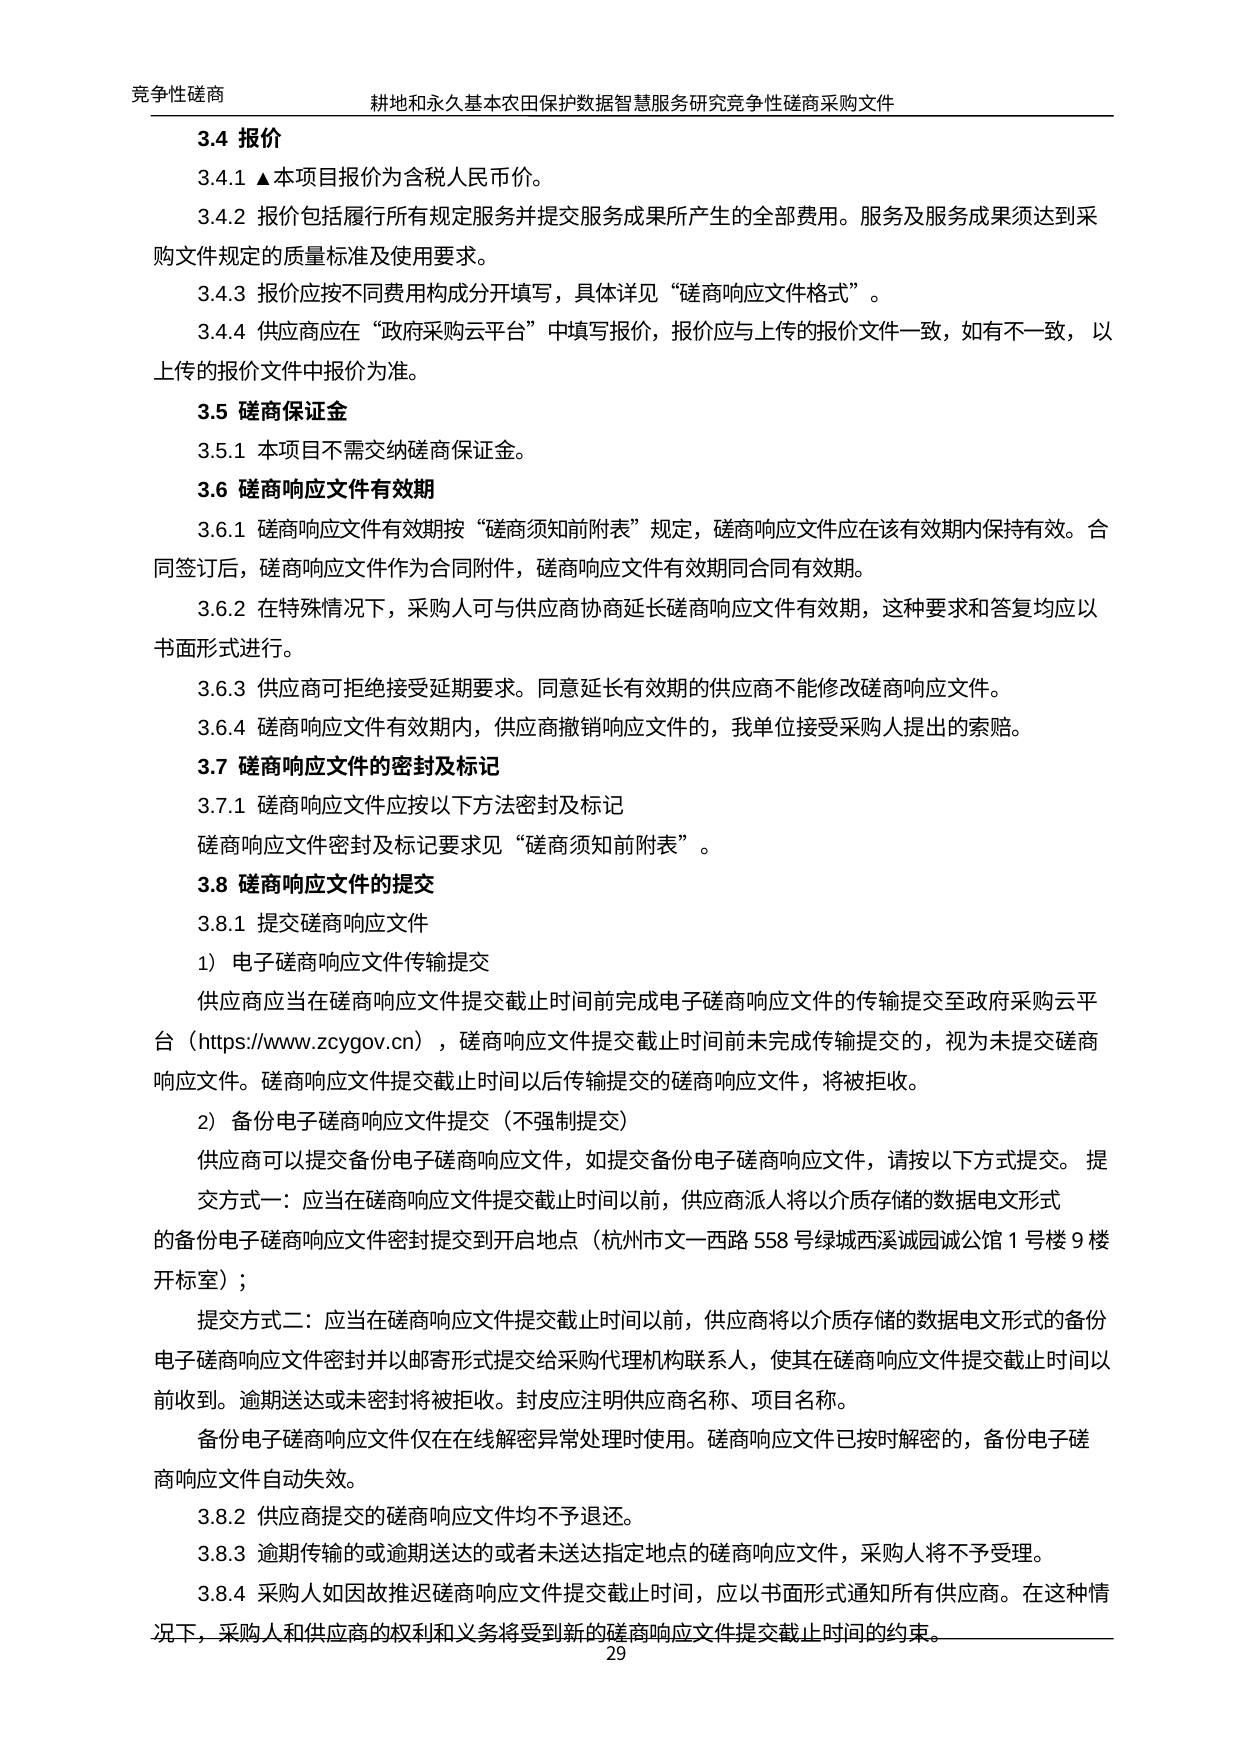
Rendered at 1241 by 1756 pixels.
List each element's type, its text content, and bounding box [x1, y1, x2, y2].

subtitle 磋商响应文件的提交 [197, 867, 1159, 898]
list 在特殊情况下，采购人可与供应商协商延长磋商响应文件有效期，这种要求和答复均应以书面形式进行。 [153, 591, 1111, 663]
list 提交磋商响应文件 [197, 906, 1159, 937]
list ▲本项目报价为含税人民币价。 [197, 160, 1159, 192]
list 供应商可拒绝接受延期要求。同意延长有效期的供应商不能修改磋商响应文件。 [197, 671, 1159, 703]
subtitle 磋商响应文件有效期 [197, 472, 1159, 504]
text 供应商应当在磋商响应文件提交截止时间前完成电子磋商响应文件的传输提交至政府采购云平台（https://www.zcygov.cn），磋商响应文件提交截止时间前未完成传输提交的，视为未提交磋商响应文件。磋商响应文件提交截止时间以后传输提交的磋商响应文件，将被拒收。 [153, 984, 1100, 1095]
text 备份电子磋商响应文件仅在在线解密异常处理时使用。磋商响应文件已按时解密的，备份电子磋商响应文件自动失效。 [153, 1422, 1111, 1494]
list 磋商响应文件应按以下方法密封及标记 [197, 788, 1159, 820]
list 磋商响应文件有效期内，供应商撤销响应文件的，我单位接受采购人提出的索赔。 [197, 710, 1159, 742]
list 报价包括履行所有规定服务并提交服务成果所产生的全部费用。服务及服务成果须达到采购文件规定的质量标准及使用要求。 [153, 199, 1111, 271]
list 报价应按不同费用构成分开填写，具体详见“磋商响应文件格式”。 [197, 279, 1159, 307]
list 电子磋商响应文件传输提交 [197, 945, 1159, 977]
subtitle 磋商响应文件的密封及标记 [197, 749, 1159, 781]
list 备份电子磋商响应文件提交（不强制提交） [197, 1104, 1159, 1136]
text 磋商响应文件密封及标记要求见“磋商须知前附表”。 [197, 828, 1159, 859]
list 供应商应在“政府采购云平台”中填写报价，报价应与上传的报价文件一致，如有不一致， 以上传的报价文件中报价为准。 [153, 314, 1122, 386]
subtitle 报价 [197, 121, 1159, 152]
subtitle 磋商保证金 [197, 394, 1159, 426]
text 供应商可以提交备份电子磋商响应文件，如提交备份电子磋商响应文件，请按以下方式提交。 提交方式一：应当在磋商响应文件提交截止时间以前，供应商派人将以介质存储的数据电文形式 [197, 1143, 1111, 1215]
text 提交方式二：应当在磋商响应文件提交截止时间以前，供应商将以介质存储的数据电文形式的备份电子磋商响应文件密封并以邮寄形式提交给采购代理机构联系人，使其在磋商响应文件提交截止时间以前收到。逾期送达或未密封将被拒收。封皮应注明供应商名称、项目名称。 [153, 1303, 1111, 1414]
list 本项目不需交纳磋商保证金。 [197, 433, 1159, 465]
text 的备份电子磋商响应文件密封提交到开启地点（杭州市文一西路558号绿城西溪诚园诚公馆1号楼9楼开标室）； [153, 1223, 1111, 1294]
list 逾期传输的或逾期送达的或者未送达指定地点的磋商响应文件，采购人将不予受理。 [197, 1536, 1159, 1568]
list 供应商提交的磋商响应文件均不予退还。 [197, 1502, 1159, 1530]
list 采购人如因故推迟磋商响应文件提交截止时间，应以书面形式通知所有供应商。在这种情况下，采购人和供应商的权利和义务将受到新的磋商响应文件提交截止时间的约束。 [153, 1576, 1111, 1647]
list 磋商响应文件有效期按“磋商须知前附表”规定，磋商响应文件应在该有效期内保持有效。合同签订后，磋商响应文件作为合同附件，磋商响应文件有效期同合同有效期。 [153, 512, 1122, 583]
